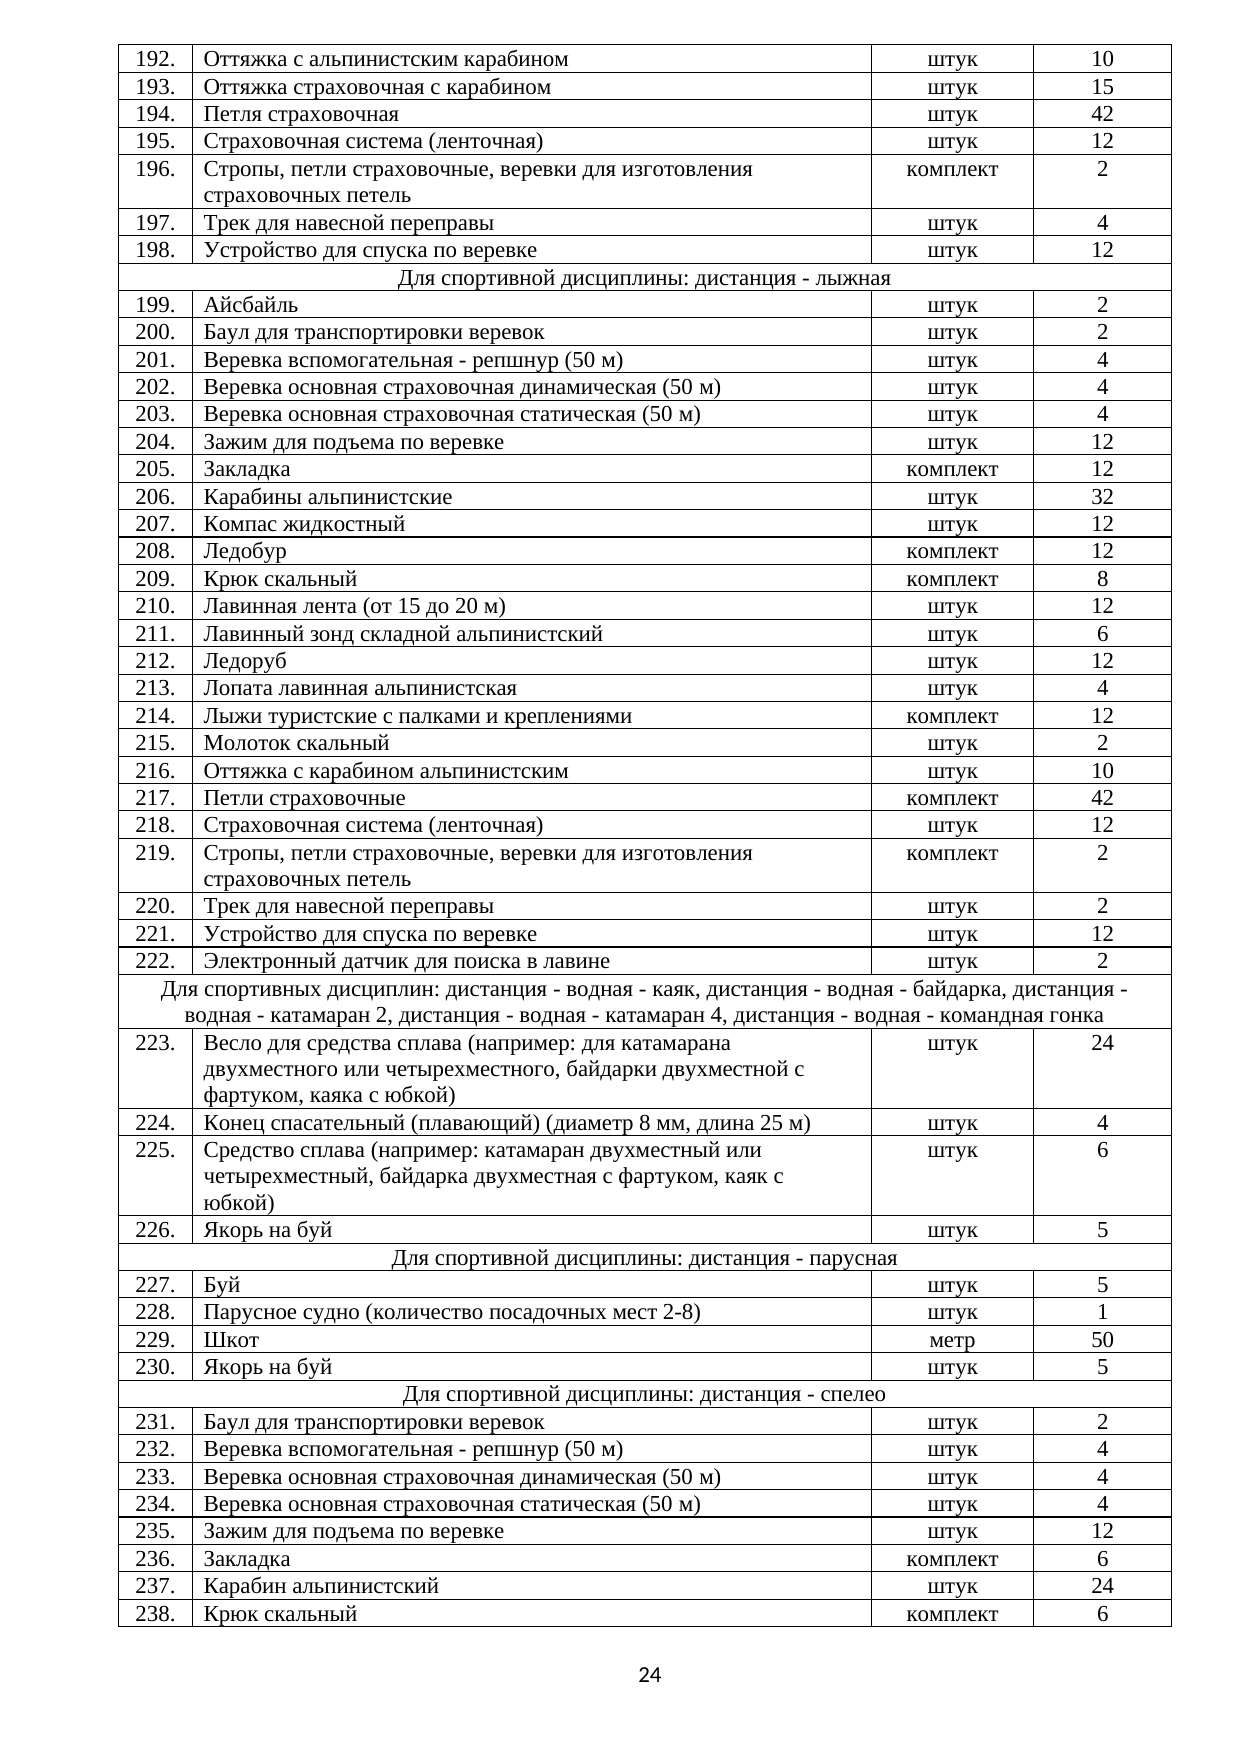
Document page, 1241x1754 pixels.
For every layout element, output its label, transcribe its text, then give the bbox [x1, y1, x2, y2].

table_cell штук [872, 1490, 1033, 1516]
table_cell 233. [119, 1463, 192, 1489]
table_cell штук [872, 757, 1033, 783]
table_cell 205. [119, 455, 192, 482]
table_cell Веревка основная страховочная статическая (50 м) [193, 401, 871, 427]
table_cell 12 [1034, 428, 1171, 454]
table_cell комплект [872, 702, 1033, 728]
table_cell 12 [1034, 920, 1171, 946]
table_cell штук [872, 291, 1033, 317]
table_cell 220. [119, 893, 192, 919]
table_cell Петля страховочная [193, 100, 871, 127]
table_cell 10 [1034, 757, 1171, 783]
table_cell 202. [119, 373, 192, 399]
table_cell 50 [1034, 1326, 1171, 1352]
table_cell 219. [119, 839, 192, 892]
table_cell Веревка основная страховочная динамическая (50 м) [193, 373, 871, 399]
table_cell штук [872, 729, 1033, 756]
table_cell 232. [119, 1435, 192, 1462]
table_cell Якорь на буй [193, 1353, 871, 1379]
table_cell штук [872, 318, 1033, 345]
table_cell штук [872, 811, 1033, 838]
table_cell комплект [872, 839, 1033, 892]
table_cell Веревка основная страховочная статическая (50 м) [193, 1490, 871, 1516]
table_cell 2 [1034, 155, 1171, 208]
table_cell Зажим для подъема по веревке [193, 1518, 871, 1544]
table_cell 196. [119, 155, 192, 208]
table_cell 12 [1034, 1518, 1171, 1544]
table_cell Карабины альпинистские [193, 483, 871, 509]
table_cell Весло для средства сплава (например: для катамарана двухместного или четырехместного, байдарки двухместной с фартуком, каяка с юбкой) [193, 1029, 871, 1108]
table_cell Лавинный зонд складной альпинистский [193, 620, 871, 646]
table_cell 24 [1034, 1029, 1171, 1108]
table_cell 199. [119, 291, 192, 317]
table_cell 4 [1034, 373, 1171, 399]
table_cell Электронный датчик для поиска в лавине [193, 948, 871, 974]
table_cell комплект [872, 1600, 1033, 1626]
table_cell 12 [1034, 236, 1171, 262]
table_cell Айсбайль [193, 291, 871, 317]
table_cell штук [872, 620, 1033, 646]
table_cell 217. [119, 784, 192, 810]
table_cell Устройство для спуска по веревке [193, 920, 871, 946]
table_cell штук [872, 647, 1033, 673]
table_cell штук [872, 1109, 1033, 1135]
table_cell 214. [119, 702, 192, 728]
table_cell Закладка [193, 1545, 871, 1571]
table_cell 218. [119, 811, 192, 838]
table_cell штук [872, 401, 1033, 427]
table_cell 209. [119, 565, 192, 591]
table_cell Крюк скальный [193, 1600, 871, 1626]
table_cell 206. [119, 483, 192, 509]
table_cell 226. [119, 1216, 192, 1242]
table_cell 192. [119, 45, 192, 72]
table_cell 5 [1034, 1271, 1171, 1297]
table_cell 5 [1034, 1216, 1171, 1242]
table_cell 228. [119, 1298, 192, 1325]
table_cell 207. [119, 510, 192, 536]
table_cell комплект [872, 538, 1033, 564]
table_cell Якорь на буй [193, 1216, 871, 1242]
table_cell Средство сплава (например: катамаран двухместный или четырехместный, байдарка двухместная с фартуком, каяк с юбкой) [193, 1136, 871, 1215]
table_cell 6 [1034, 1600, 1171, 1626]
table_cell Ледоруб [193, 647, 871, 673]
table_cell 12 [1034, 455, 1171, 482]
table_cell 42 [1034, 100, 1171, 127]
table_cell комплект [872, 784, 1033, 810]
table_cell Молоток скальный [193, 729, 871, 756]
table_cell 193. [119, 73, 192, 99]
table_cell штук [872, 1029, 1033, 1108]
table_cell Парусное судно (количество посадочных мест 2-8) [193, 1298, 871, 1325]
table_cell 213. [119, 675, 192, 701]
table_cell Страховочная система (ленточная) [193, 811, 871, 838]
table_cell Стропы, петли страховочные, веревки для изготовления страховочных петель [193, 155, 871, 208]
table_cell штук [872, 100, 1033, 127]
table_cell 198. [119, 236, 192, 262]
table_cell Устройство для спуска по веревке [193, 236, 871, 262]
table_cell 10 [1034, 45, 1171, 72]
table_cell Лыжи туристские с палками и креплениями [193, 702, 871, 728]
table_cell штук [872, 483, 1033, 509]
table_cell Зажим для подъема по веревке [193, 428, 871, 454]
table_cell 4 [1034, 1109, 1171, 1135]
table_cell 2 [1034, 948, 1171, 974]
table_cell штук [872, 73, 1033, 99]
table_cell 2 [1034, 729, 1171, 756]
table_cell Буй [193, 1271, 871, 1297]
table_cell 238. [119, 1600, 192, 1626]
table_cell 224. [119, 1109, 192, 1135]
table_cell Страховочная система (ленточная) [193, 128, 871, 154]
table_cell штук [872, 236, 1033, 262]
table_cell штук [872, 209, 1033, 235]
table_cell штук [872, 428, 1033, 454]
table_cell 201. [119, 346, 192, 372]
table_cell 32 [1034, 483, 1171, 509]
table_cell 221. [119, 920, 192, 946]
table_cell 12 [1034, 592, 1171, 619]
table_cell штук [872, 1408, 1033, 1434]
table_cell 2 [1034, 839, 1171, 892]
table_cell 236. [119, 1545, 192, 1571]
table_cell штук [872, 675, 1033, 701]
table_cell 230. [119, 1353, 192, 1379]
table_cell 227. [119, 1271, 192, 1297]
table_cell 2 [1034, 893, 1171, 919]
table_cell штук [872, 920, 1033, 946]
table_cell 12 [1034, 702, 1171, 728]
table_cell 4 [1034, 209, 1171, 235]
table_cell Для спортивной дисциплины: дистанция - лыжная [119, 264, 1171, 290]
table_cell 4 [1034, 346, 1171, 372]
table_cell 229. [119, 1326, 192, 1352]
table_cell Карабин альпинистский [193, 1572, 871, 1599]
table_cell Лопата лавинная альпинистская [193, 675, 871, 701]
table_cell 210. [119, 592, 192, 619]
table_cell Баул для транспортировки веревок [193, 318, 871, 345]
table_cell штук [872, 592, 1033, 619]
table_cell 215. [119, 729, 192, 756]
table_cell 2 [1034, 1408, 1171, 1434]
table_cell 12 [1034, 538, 1171, 564]
table_cell 5 [1034, 1353, 1171, 1379]
table_cell 4 [1034, 401, 1171, 427]
table_cell комплект [872, 155, 1033, 208]
table_cell 12 [1034, 647, 1171, 673]
table_cell Компас жидкостный [193, 510, 871, 536]
table_cell Ледобур [193, 538, 871, 564]
table_cell 6 [1034, 1545, 1171, 1571]
table_cell Конец спасательный (плавающий) (диаметр 8 мм, длина 25 м) [193, 1109, 871, 1135]
table_cell штук [872, 1353, 1033, 1379]
table_cell 216. [119, 757, 192, 783]
table_cell метр [872, 1326, 1033, 1352]
table_cell комплект [872, 1545, 1033, 1571]
table_cell Веревка вспомогательная - репшнур (50 м) [193, 1435, 871, 1462]
table_cell штук [872, 948, 1033, 974]
table_cell штук [872, 346, 1033, 372]
table_cell штук [872, 373, 1033, 399]
table_cell 8 [1034, 565, 1171, 591]
table_cell Веревка вспомогательная - репшнур (50 м) [193, 346, 871, 372]
table_cell 12 [1034, 128, 1171, 154]
table_cell Закладка [193, 455, 871, 482]
table_cell 231. [119, 1408, 192, 1434]
table_cell Для спортивной дисциплины: дистанция - спелео [119, 1381, 1171, 1407]
table_cell 2 [1034, 318, 1171, 345]
table_cell 194. [119, 100, 192, 127]
table_cell Лавинная лента (от 15 до 20 м) [193, 592, 871, 619]
table_cell штук [872, 1518, 1033, 1544]
table_cell штук [872, 510, 1033, 536]
table_cell 234. [119, 1490, 192, 1516]
table_cell Стропы, петли страховочные, веревки для изготовления страховочных петель [193, 839, 871, 892]
table_cell Баул для транспортировки веревок [193, 1408, 871, 1434]
table_cell 4 [1034, 1490, 1171, 1516]
table_cell 4 [1034, 675, 1171, 701]
table_cell 225. [119, 1136, 192, 1215]
table_cell штук [872, 1271, 1033, 1297]
table_cell 197. [119, 209, 192, 235]
table_cell 237. [119, 1572, 192, 1599]
table_cell 4 [1034, 1435, 1171, 1462]
table_cell 12 [1034, 811, 1171, 838]
table_cell Оттяжка с альпинистским карабином [193, 45, 871, 72]
table_cell 211. [119, 620, 192, 646]
table_cell штук [872, 128, 1033, 154]
table_cell 204. [119, 428, 192, 454]
table_cell штук [872, 1572, 1033, 1599]
table_cell Веревка основная страховочная динамическая (50 м) [193, 1463, 871, 1489]
table_cell Оттяжка с карабином альпинистским [193, 757, 871, 783]
table_cell 200. [119, 318, 192, 345]
table_cell Для спортивной дисциплины: дистанция - парусная [119, 1244, 1171, 1270]
table_cell 6 [1034, 620, 1171, 646]
table_cell 208. [119, 538, 192, 564]
table_cell Крюк скальный [193, 565, 871, 591]
table_cell штук [872, 1298, 1033, 1325]
table_cell 4 [1034, 1463, 1171, 1489]
table_cell Шкот [193, 1326, 871, 1352]
table_cell 203. [119, 401, 192, 427]
table_cell 6 [1034, 1136, 1171, 1215]
table_cell 222. [119, 948, 192, 974]
table_cell Трек для навесной переправы [193, 209, 871, 235]
table_cell 15 [1034, 73, 1171, 99]
table_cell 1 [1034, 1298, 1171, 1325]
table_cell комплект [872, 455, 1033, 482]
table_cell 195. [119, 128, 192, 154]
table_cell 212. [119, 647, 192, 673]
table_cell 42 [1034, 784, 1171, 810]
table_cell комплект [872, 565, 1033, 591]
table_cell штук [872, 1463, 1033, 1489]
table_cell штук [872, 1216, 1033, 1242]
table_cell штук [872, 893, 1033, 919]
table_cell 12 [1034, 510, 1171, 536]
table_cell Петли страховочные [193, 784, 871, 810]
table_cell 235. [119, 1518, 192, 1544]
table_cell 223. [119, 1029, 192, 1108]
table_cell Оттяжка страховочная с карабином [193, 73, 871, 99]
table_cell Трек для навесной переправы [193, 893, 871, 919]
table_cell штук [872, 1136, 1033, 1215]
table_cell 2 [1034, 291, 1171, 317]
table_cell штук [872, 45, 1033, 72]
table_cell Для спортивных дисциплин: дистанция - водная - каяк, дистанция - водная - байдарка, дистанция - водная - катамаран 2, дистанция - водная - катамаран 4, дистанция - водная - командная гонка [119, 975, 1171, 1027]
table_cell 24 [1034, 1572, 1171, 1599]
table_cell штук [872, 1435, 1033, 1462]
